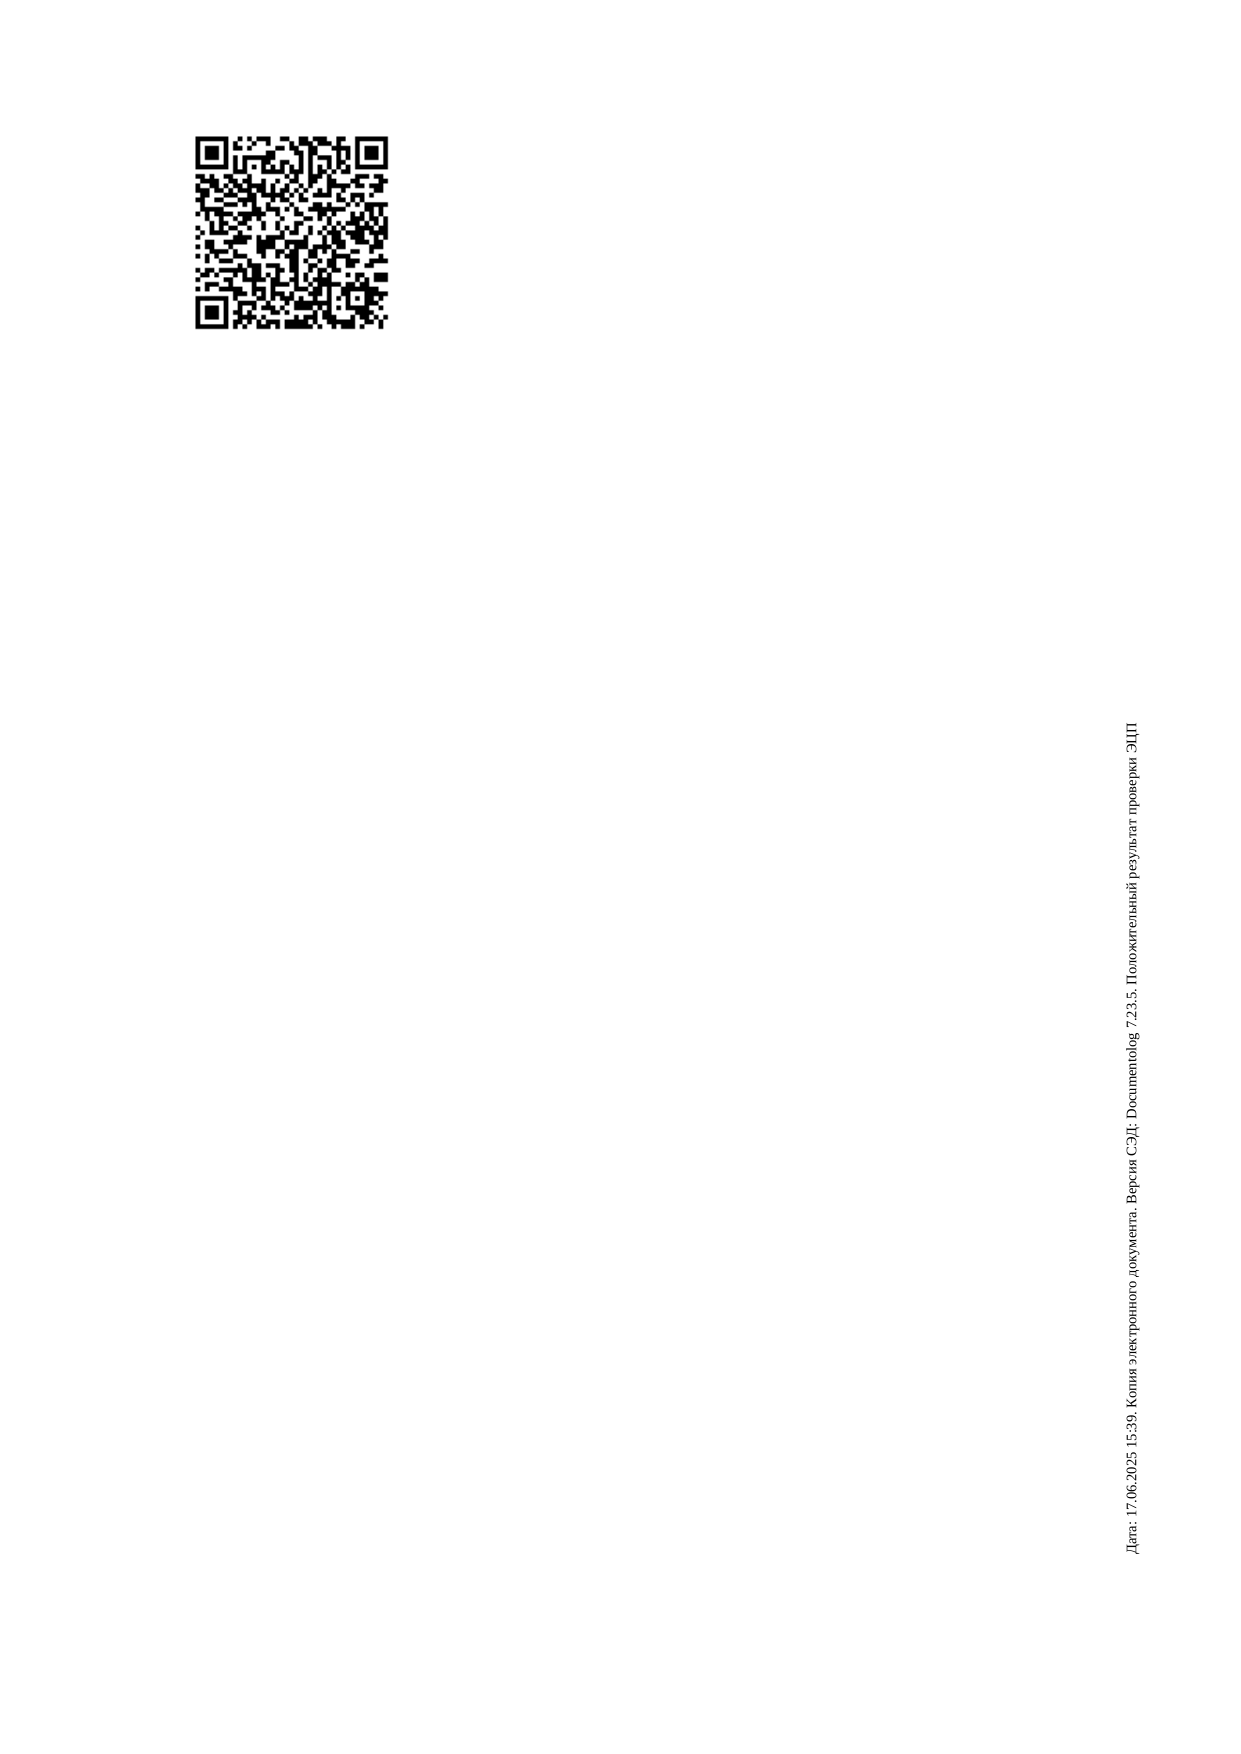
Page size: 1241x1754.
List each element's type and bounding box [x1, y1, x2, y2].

picture [177, 118, 407, 348]
